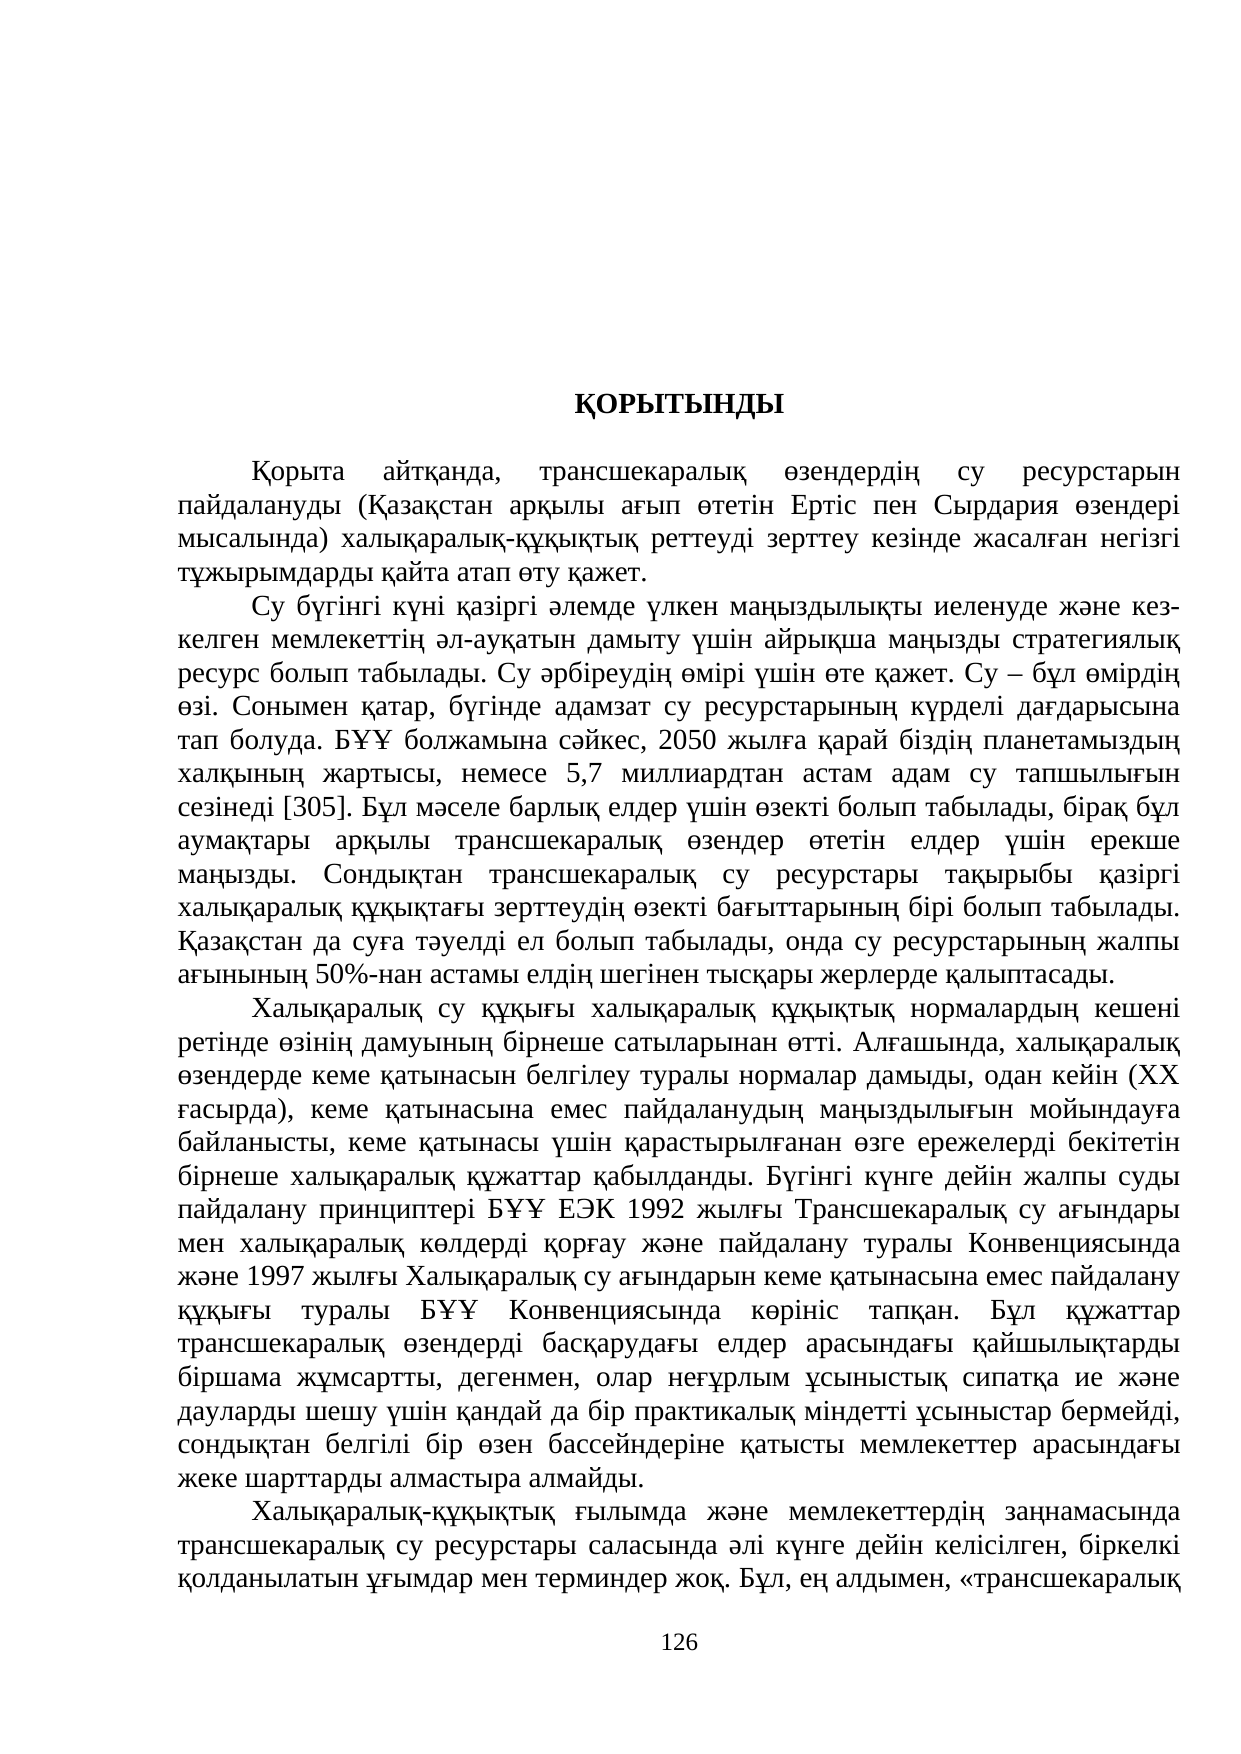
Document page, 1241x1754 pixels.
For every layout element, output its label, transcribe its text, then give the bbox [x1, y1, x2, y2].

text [177, 1493, 1181, 1594]
text Қорыта айтқанда, трансшекаралық өзендердің су ресурстарын пайдалануды (Қазақстан арқылы ағып өтетін Ертіс пен Сырдария өзендері мысалында) халықаралық-құқықтық реттеуді зерттеу кезінде жасалған негізгі тұжырымдарды қайта атап өту қажет. [177, 453, 1181, 588]
text Су бүгінгі күні қазіргі әлемде үлкен маңыздылықты иеленуде және кез-келген мемлекеттің әл-ауқатын дамыту үшін айрықша маңызды стратегиялық ресурс болып табылады. Су әрбіреудің өмірі үшін өте қажет. Су – бұл өмірдің өзі. Сонымен қатар, бүгінде адамзат су ресурстарының күрделі дағдарысына тап болуда. БҰҰ болжамына сәйкес, 2050 жылға қарай біздің планетамыздың халқының жартысы, немесе 5,7 миллиардтан астам адам су тапшылығын сезінеді [305]. Бұл мәселе барлық елдер үшін өзекті болып табылады, бірақ бұл аумақтары арқылы трансшекаралық өзендер өтетін елдер үшін ерекше маңызды. Сондықтан трансшекаралық су ресурстары тақырыбы қазіргі халықаралық құқықтағы зерттеудің өзекті бағыттарының бірі болып табылады. Қазақстан да суға тәуелді ел болып табылады, онда су ресурстарының жалпы ағынының 50%-нан астамы елдің шегінен тысқары жерлерде қалыптасады. [177, 588, 1181, 990]
text Халықаралық су құқығы халықаралық құқықтық нормалардың кешені ретінде өзінің дамуының бірнеше сатыларынан өтті. Алғашында, халықаралық өзендерде кеме қатынасын белгілеу туралы нормалар дамыды, одан кейін (ХХ ғасырда), кеме қатынасына емес пайдаланудың маңыздылығын мойындауға байланысты, кеме қатынасы үшін қарастырылғанан өзге ережелерді бекітетін бірнеше халықаралық құжаттар қабылданды. Бүгінгі күнге дейін жалпы суды пайдалану принциптері БҰҰ ЕЭК 1992 жылғы Трансшекаралық су ағындары мен халықаралық көлдерді қорғау және пайдалану туралы Конвенциясында және 1997 жылғы Халықаралық су ағындарын кеме қатынасына емес пайдалану құқығы туралы БҰҰ Конвенциясында көрініс тапқан. Бұл құжаттар трансшекаралық өзендерді басқарудағы елдер арасындағы қайшылықтарды біршама жұмсартты, дегенмен, олар неғұрлым ұсыныстық сипатқа ие және дауларды шешу үшін қандай да бір практикалық міндетті ұсыныстар бермейді, сондықтан белгілі бір өзен бассейндеріне қатысты мемлекеттер арасындағы жеке шарттарды алмастыра алмайды. [177, 990, 1181, 1493]
text ҚОРЫТЫНДЫ [177, 386, 1181, 420]
